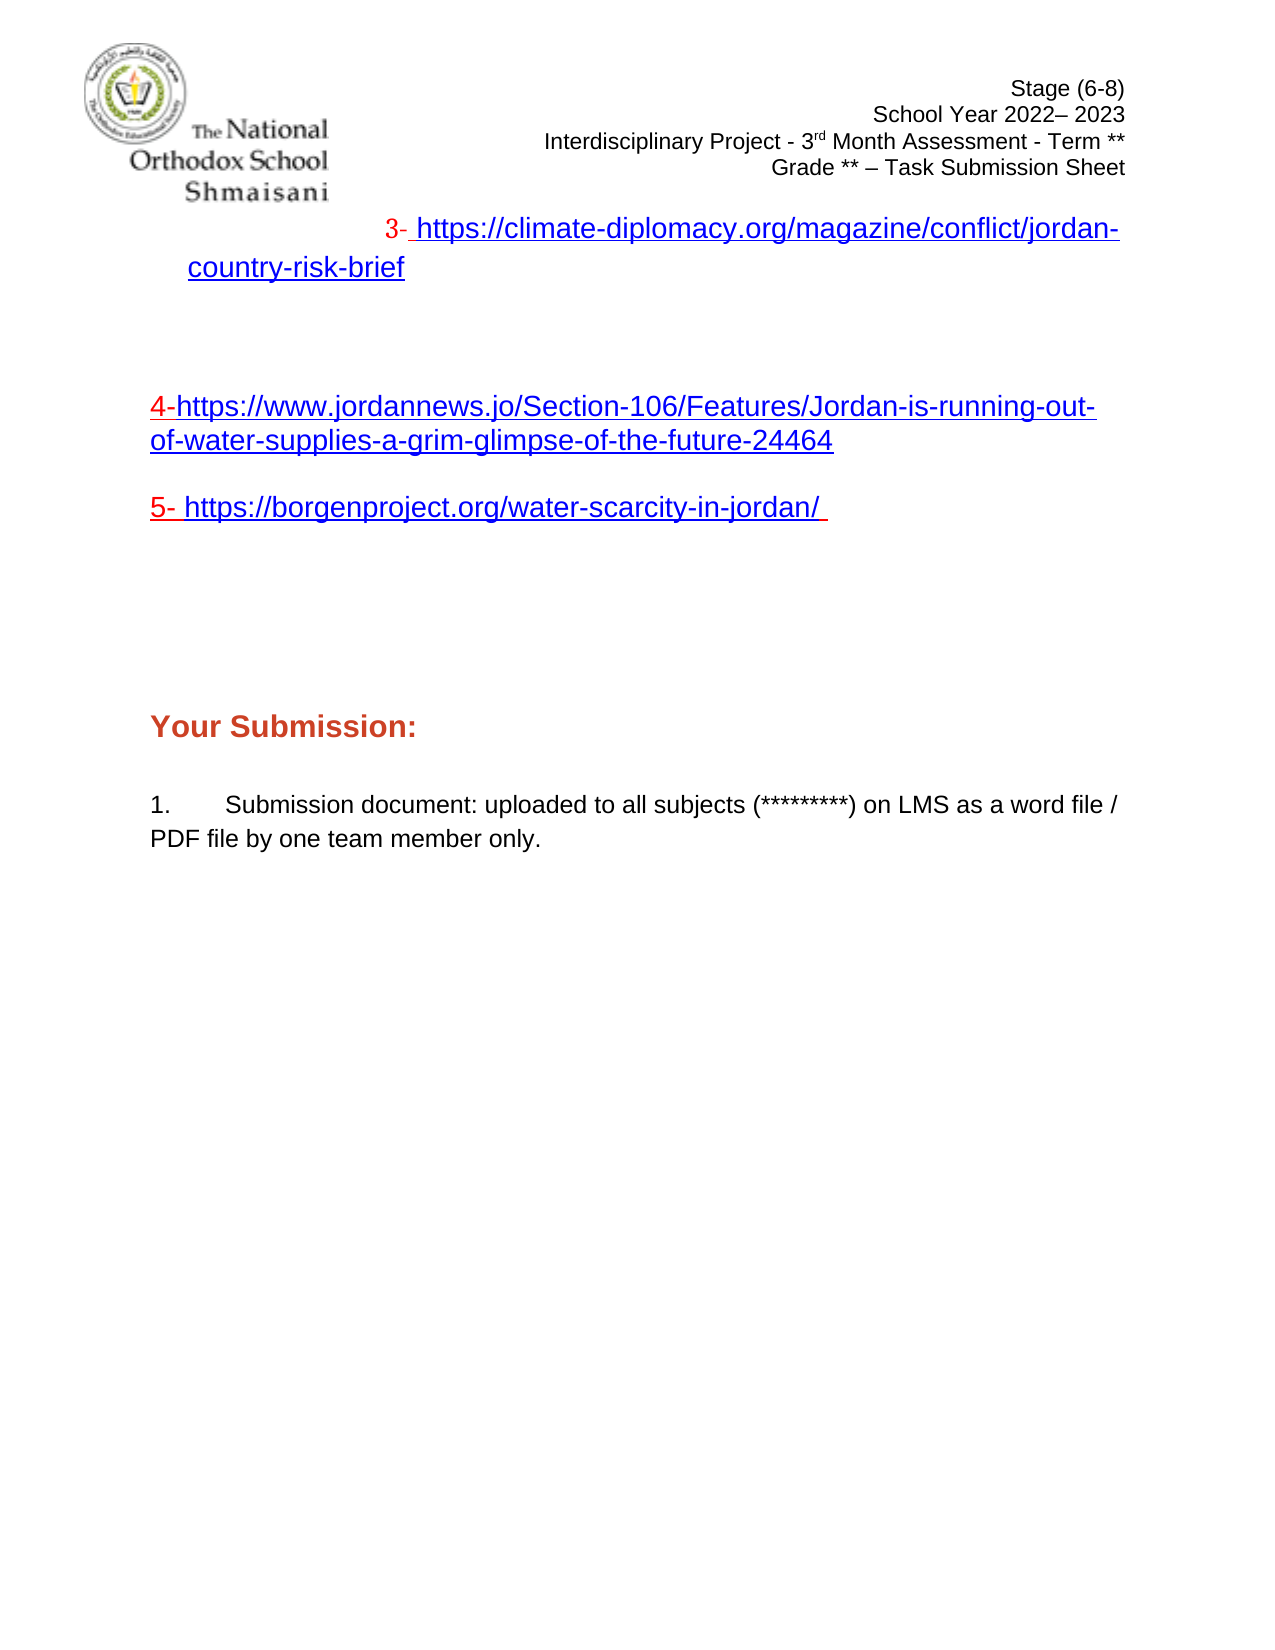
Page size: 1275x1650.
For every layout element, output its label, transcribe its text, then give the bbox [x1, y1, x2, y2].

text 1. Submission document: uploaded to all subjects (*********) on LMS as a word file / PDF file by one team member only. [150, 791, 1125, 852]
picture [84, 43, 329, 209]
text 4-https://www.jordannews.jo/Section-106/Features/Jordan-is-running-out-of-water-supplies-a-grim-glimpse-of-the-future-24464 [150, 389, 1125, 457]
text 3- https://climate-diplomacy.org/magazine/conflict/jordan-country-risk-brief [187, 211, 1125, 284]
text 5- https://borgenproject.org/water-scarcity-in-jordan/ [150, 490, 1125, 524]
text Your Submission: [150, 708, 1125, 744]
